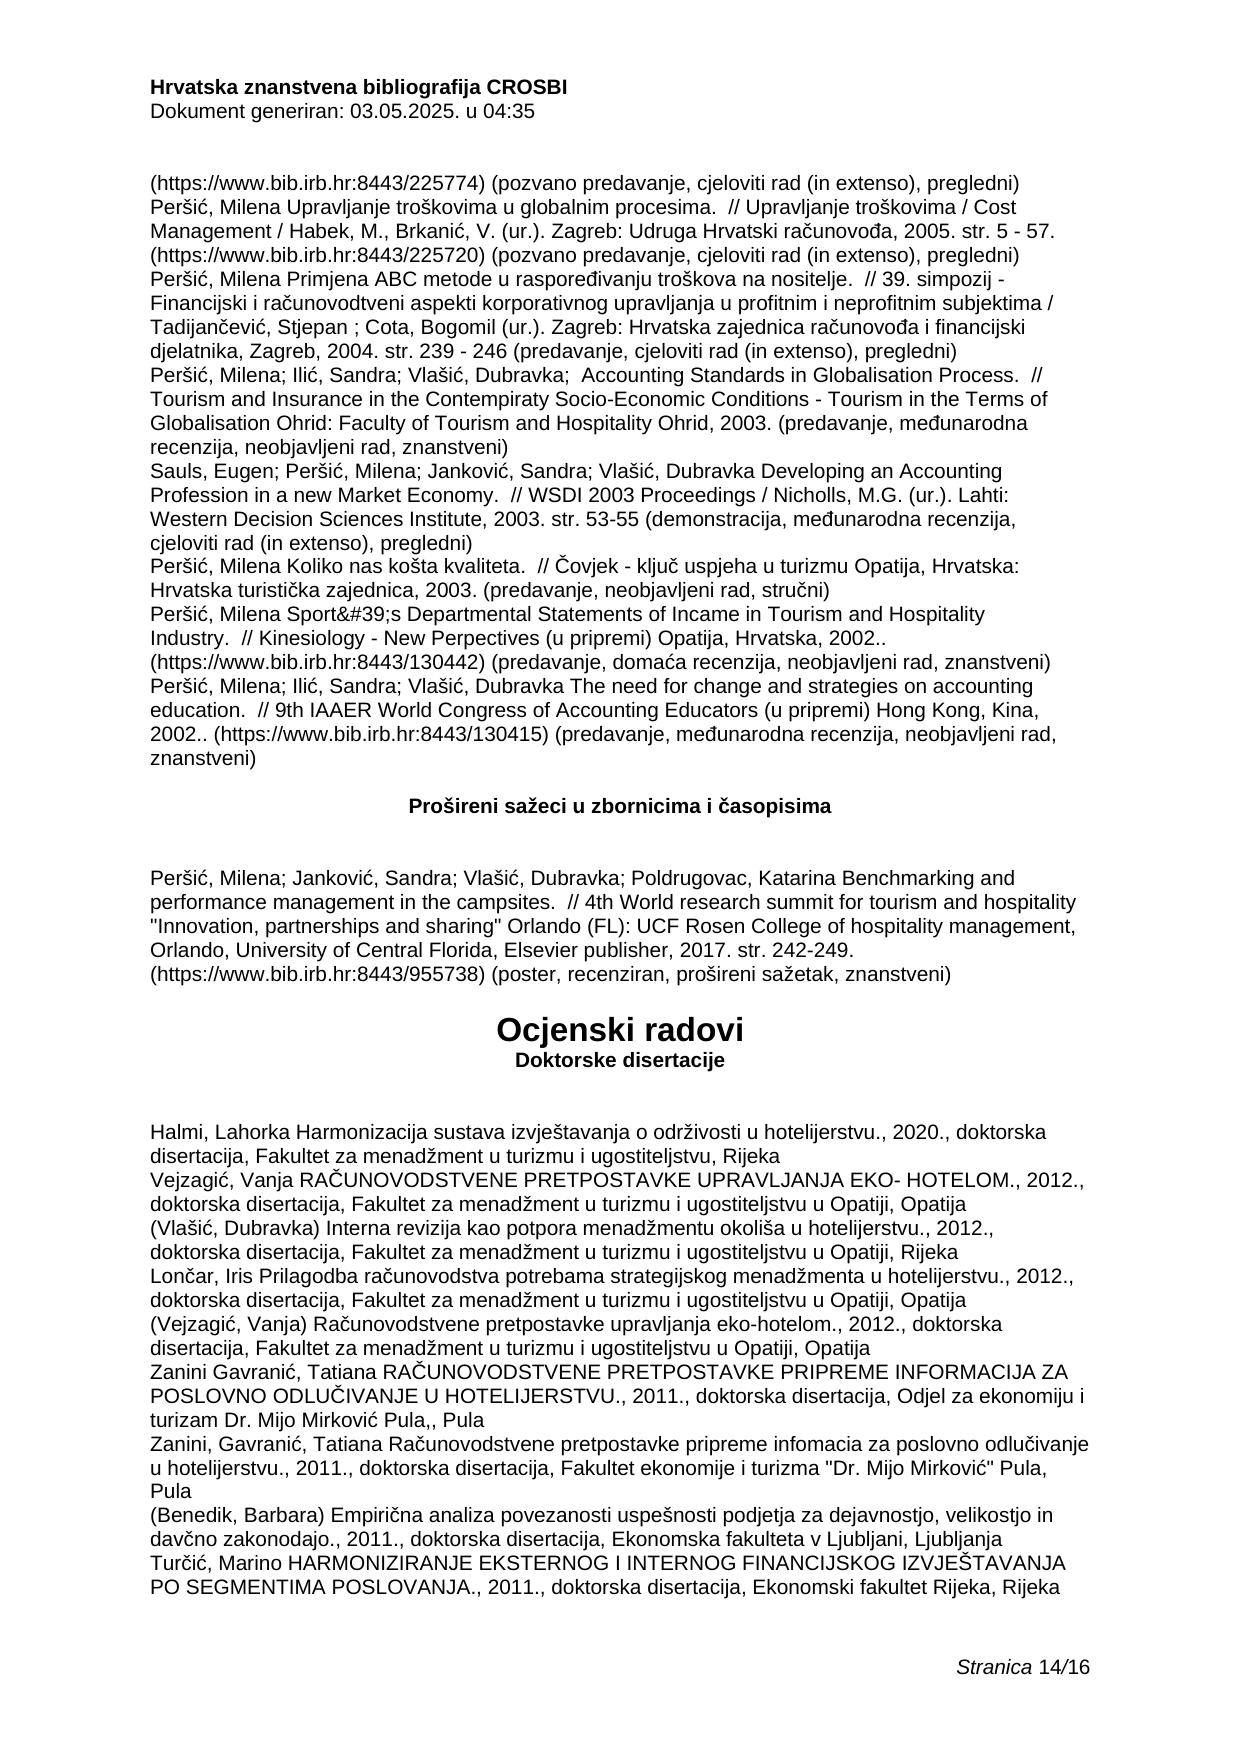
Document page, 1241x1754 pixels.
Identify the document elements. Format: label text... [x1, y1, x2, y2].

text (Benedik, Barbara) [150, 1503, 1090, 1551]
subtitle Doktorske disertacije [150, 1048, 1090, 1072]
text Zanini, Gavranić, Tatiana [150, 1431, 1090, 1503]
text (Vlašić, Dubravka) [150, 1216, 1090, 1264]
text Peršić, Milena [150, 171, 1090, 195]
text Halmi, Lahorka [150, 1120, 1090, 1168]
text Peršić, Milena [150, 195, 1090, 267]
text Peršić, Milena [150, 602, 1090, 674]
text Peršić, Milena; Ilić, Sandra; Vlašić, Dubravka [150, 674, 1090, 770]
text Zanini Gavranić, Tatiana [150, 1359, 1090, 1431]
text Lončar, Iris [150, 1264, 1090, 1312]
text Peršić, Milena [150, 554, 1090, 602]
text Turčić, Marino [150, 1551, 1090, 1599]
text Sauls, Eugen; Peršić, Milena; Janković, Sandra; Vlašić, Dubravka [150, 458, 1090, 554]
text Peršić, Milena [150, 267, 1090, 363]
subtitle Prošireni sažeci u zbornicima i časopisima [150, 794, 1090, 818]
text (Vejzagić, Vanja) [150, 1312, 1090, 1359]
text Peršić, Milena; Janković, Sandra; Vlašić, Dubravka; Poldrugovac, Katarina [150, 866, 1090, 986]
text Peršić, Milena; Ilić, Sandra; Vlašić, Dubravka; [150, 363, 1090, 458]
subtitle Ocjenski radovi [150, 1009, 1090, 1048]
text Vejzagić, Vanja [150, 1168, 1090, 1216]
